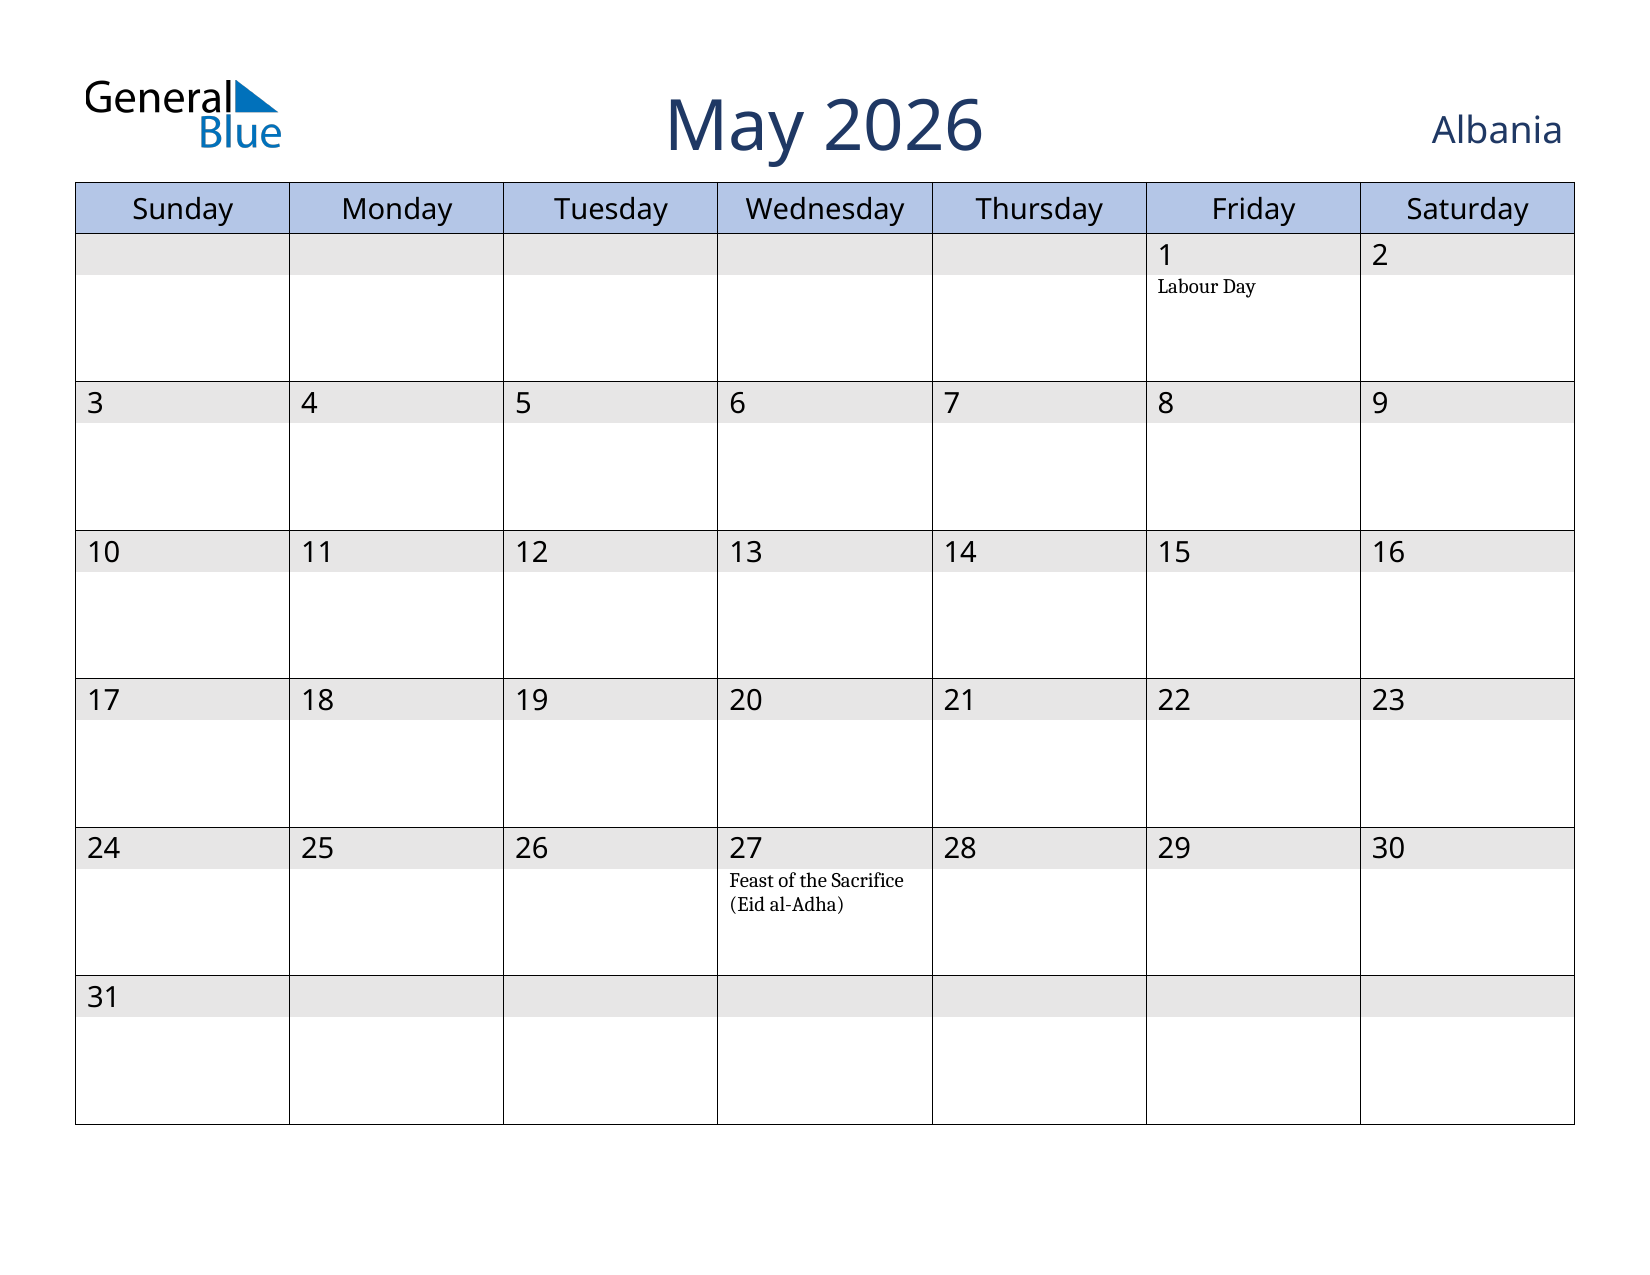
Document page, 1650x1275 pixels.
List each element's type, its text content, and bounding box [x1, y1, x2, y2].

table_cell [1147, 976, 1360, 1017]
table_cell [1361, 1017, 1574, 1123]
table_cell 18 [290, 679, 503, 720]
table_cell Thursday [933, 183, 1146, 233]
table_cell 15 [1147, 531, 1360, 572]
table_cell [504, 720, 717, 827]
table_cell [718, 976, 932, 1017]
table_cell [76, 1017, 289, 1123]
table_cell 25 [290, 828, 503, 869]
picture [86, 80, 281, 148]
table_cell [290, 720, 503, 827]
table_cell [1361, 976, 1574, 1017]
table_cell 27 [718, 828, 932, 869]
table_cell [504, 1017, 717, 1123]
table_cell [933, 976, 1146, 1017]
table_cell [76, 423, 289, 530]
table_cell 28 [933, 828, 1146, 869]
table_cell 23 [1361, 679, 1574, 720]
table_cell Tuesday [504, 183, 717, 233]
table_header Albania [1146, 75, 1574, 182]
table_cell [933, 720, 1146, 827]
table_cell [1361, 275, 1574, 381]
table_header May 2026 [504, 75, 1146, 182]
table_cell 8 [1147, 382, 1360, 423]
table_cell Labour Day [1147, 275, 1360, 381]
table_cell [718, 423, 932, 530]
table_cell [1361, 572, 1574, 678]
table_cell [290, 1017, 503, 1123]
table_cell 31 [76, 976, 289, 1017]
table_cell [290, 275, 503, 381]
table_cell [290, 976, 503, 1017]
table_cell [1147, 869, 1360, 975]
table_cell [504, 234, 717, 275]
table_cell 29 [1147, 828, 1360, 869]
table_header [76, 75, 503, 182]
table_cell [76, 234, 289, 275]
table_cell Friday [1147, 183, 1360, 233]
table_cell 7 [933, 382, 1146, 423]
table_cell [504, 423, 717, 530]
table_cell [1147, 423, 1360, 530]
table_cell [718, 720, 932, 827]
table_cell [76, 572, 289, 678]
table_cell [504, 275, 717, 381]
table_cell [1147, 720, 1360, 827]
table_cell 1 [1147, 234, 1360, 275]
table_cell 12 [504, 531, 717, 572]
table_cell 6 [718, 382, 932, 423]
table_cell [76, 720, 289, 827]
table_cell [1147, 1017, 1360, 1123]
table_cell 3 [76, 382, 289, 423]
table_cell 22 [1147, 679, 1360, 720]
table_cell Feast of the Sacrifice (Eid al-Adha) [718, 869, 932, 975]
table_cell [933, 234, 1146, 275]
table_cell [1361, 869, 1574, 975]
table_cell 13 [718, 531, 932, 572]
table_cell [290, 423, 503, 530]
table_cell 16 [1361, 531, 1574, 572]
table_cell 4 [290, 382, 503, 423]
table_cell [1361, 423, 1574, 530]
table_cell [718, 275, 932, 381]
table_cell 21 [933, 679, 1146, 720]
table_cell 20 [718, 679, 932, 720]
table_cell 5 [504, 382, 717, 423]
table_cell [504, 976, 717, 1017]
table_cell Monday [290, 183, 503, 233]
table_cell [933, 869, 1146, 975]
table_cell [504, 572, 717, 678]
table_cell 30 [1361, 828, 1574, 869]
table_cell [718, 234, 932, 275]
table_cell [290, 572, 503, 678]
table_cell [1147, 572, 1360, 678]
table_cell Wednesday [718, 183, 932, 233]
table_cell [290, 234, 503, 275]
table_cell 19 [504, 679, 717, 720]
table_cell [504, 869, 717, 975]
table_cell 24 [76, 828, 289, 869]
table_cell [290, 869, 503, 975]
table_cell [933, 275, 1146, 381]
table_cell 11 [290, 531, 503, 572]
table_cell 14 [933, 531, 1146, 572]
table_cell [76, 869, 289, 975]
table_cell Saturday [1361, 183, 1574, 233]
table_cell 10 [76, 531, 289, 572]
table_cell [1361, 720, 1574, 827]
table_cell [933, 572, 1146, 678]
table_cell [718, 1017, 932, 1123]
table_cell [718, 572, 932, 678]
table_cell Sunday [76, 183, 289, 233]
table_cell 9 [1361, 382, 1574, 423]
table_cell [76, 275, 289, 381]
table_cell 17 [76, 679, 289, 720]
table_cell 26 [504, 828, 717, 869]
table_cell 2 [1361, 234, 1574, 275]
table_cell [933, 423, 1146, 530]
table_cell [933, 1017, 1146, 1123]
